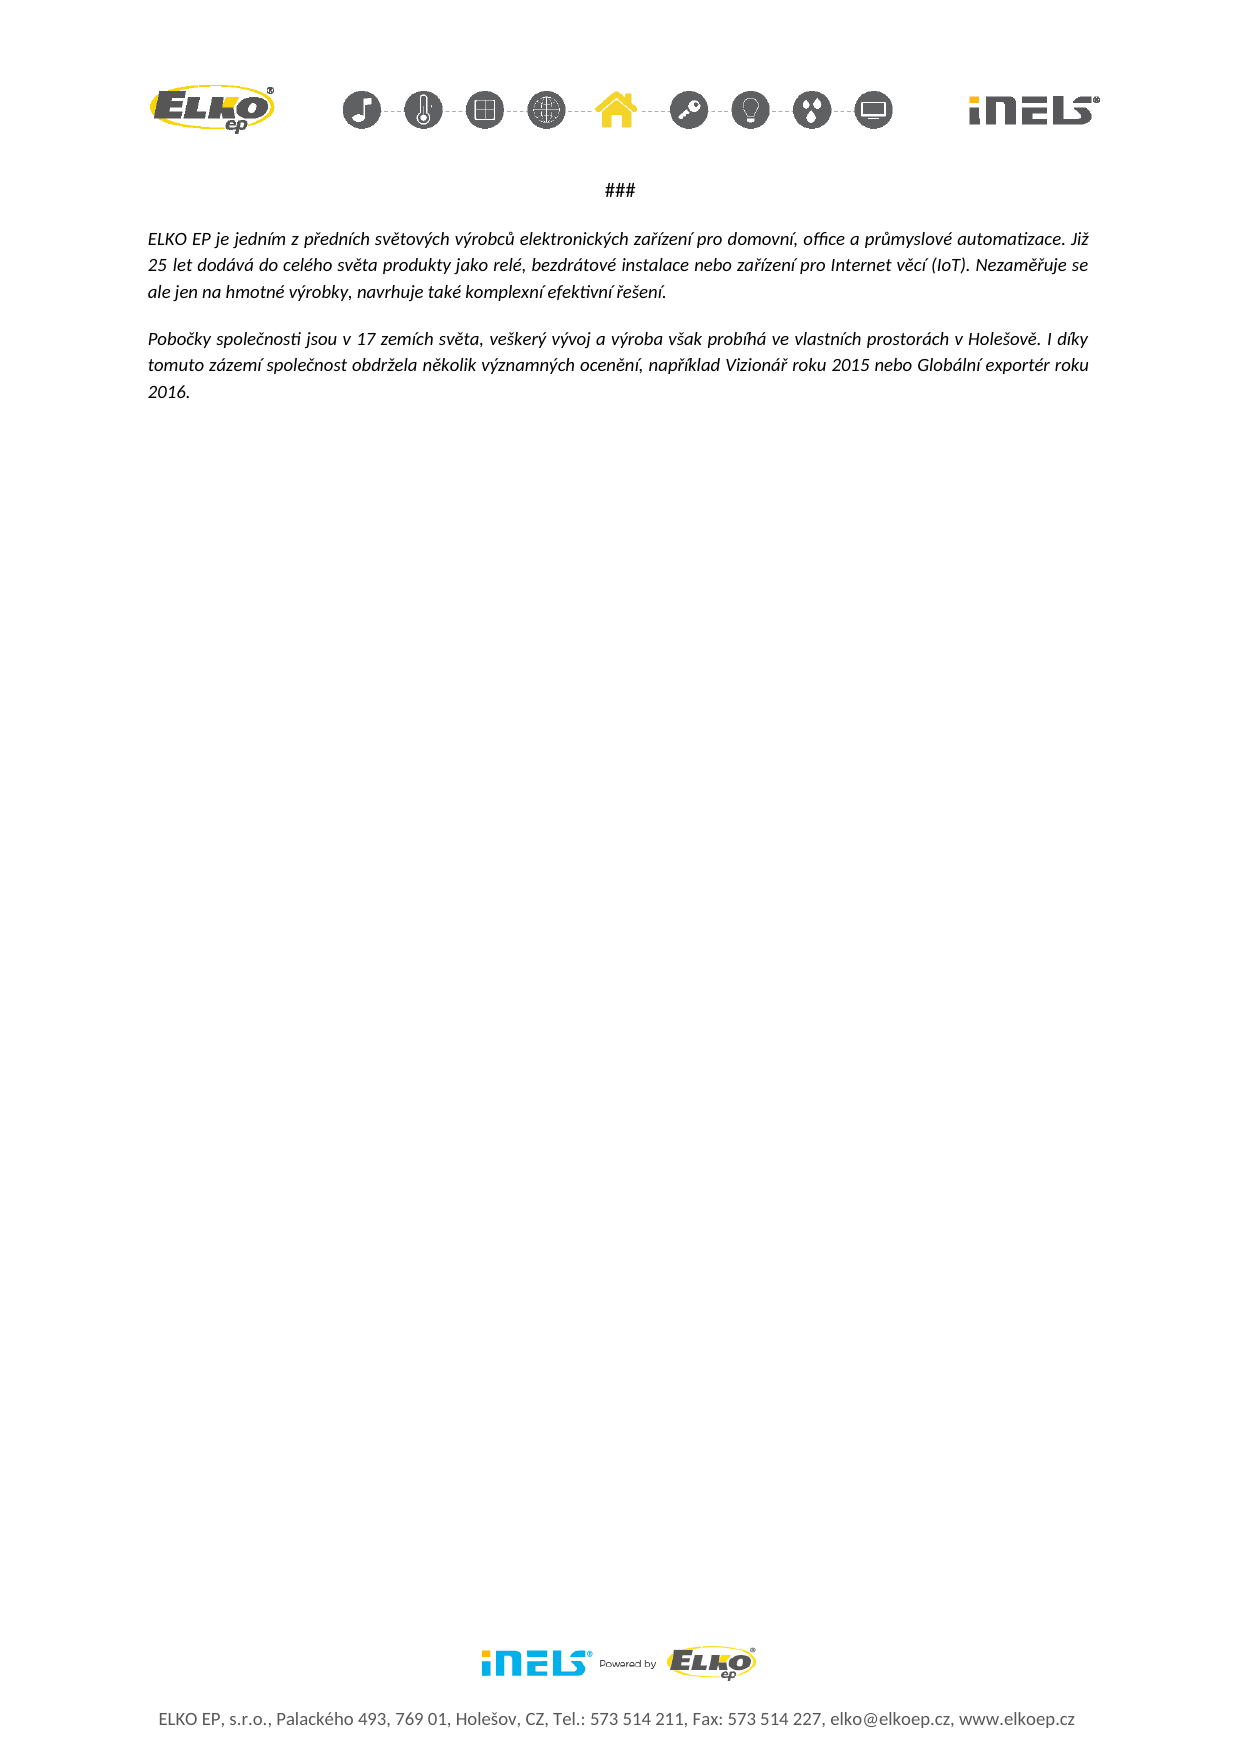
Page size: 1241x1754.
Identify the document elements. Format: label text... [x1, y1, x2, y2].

picture [476, 1641, 764, 1684]
text ### [148, 177, 1093, 203]
text ELKO EP je jedním z předních světových výrobců elektronických zařízení pro domovní, office a průmyslové automatizace. Již 25 let dodává do celého světa produkty jako relé, bezdrátové instalace nebo zařízení pro Internet věcí (IoT). Nezaměřuje se ale jen na hmotné výrobky, navrhuje také komplexní efektivní řešení. [148, 227, 1093, 303]
picture [84, 44, 1150, 146]
text Pobočky společnosti jsou v 17 zemích světa, veškerý vývoj a výroba však probíhá ve vlastních prostorách v Holešově. I díky tomuto zázemí společnost obdržela několik významných ocenění, například Vizionář roku 2015 nebo Globální exportér roku 2016. [148, 327, 1093, 403]
